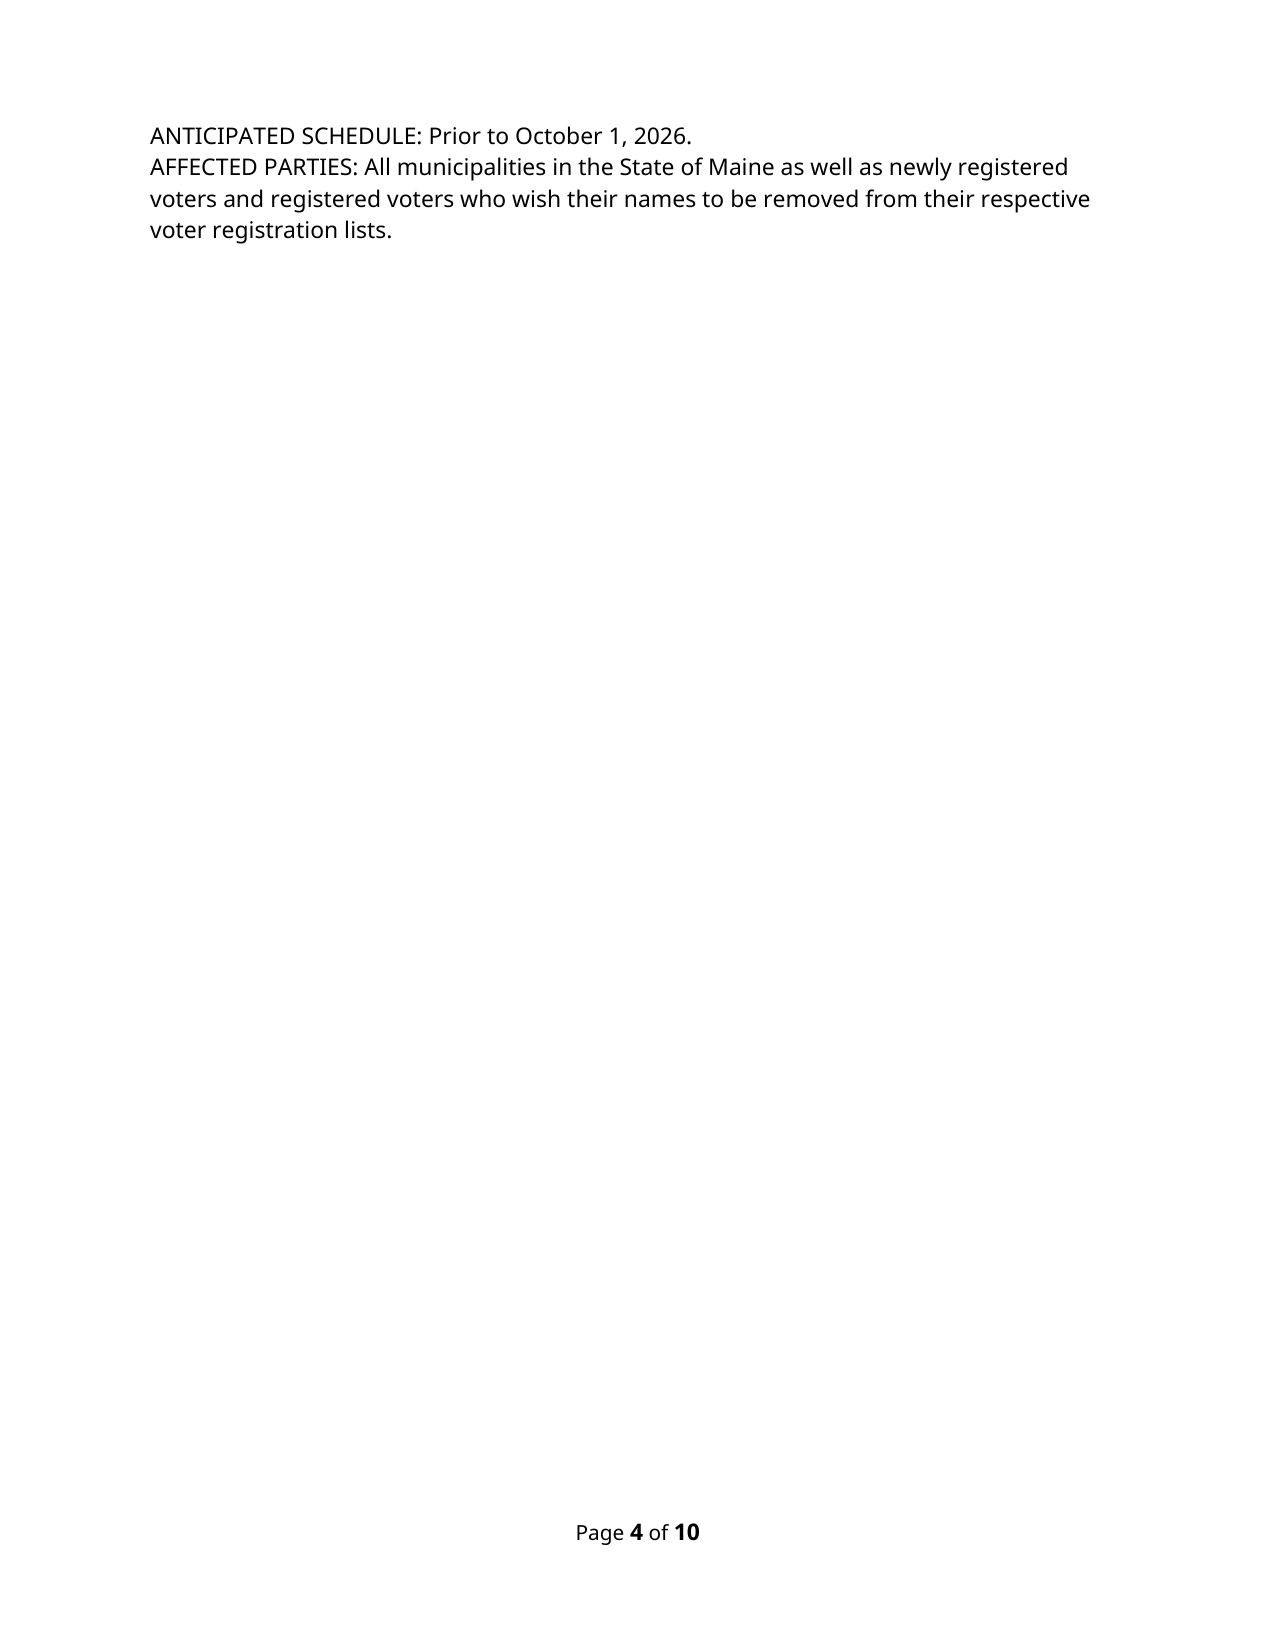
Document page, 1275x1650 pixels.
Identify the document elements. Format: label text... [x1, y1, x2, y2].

text ANTICIPATED SCHEDULE: Prior to October 1, 2026. [150, 120, 1125, 151]
text AFFECTED PARTIES: All municipalities in the State of Maine as well as newly registered voters and registered voters who wish their names to be removed from their respective voter registration lists. [150, 151, 1125, 245]
